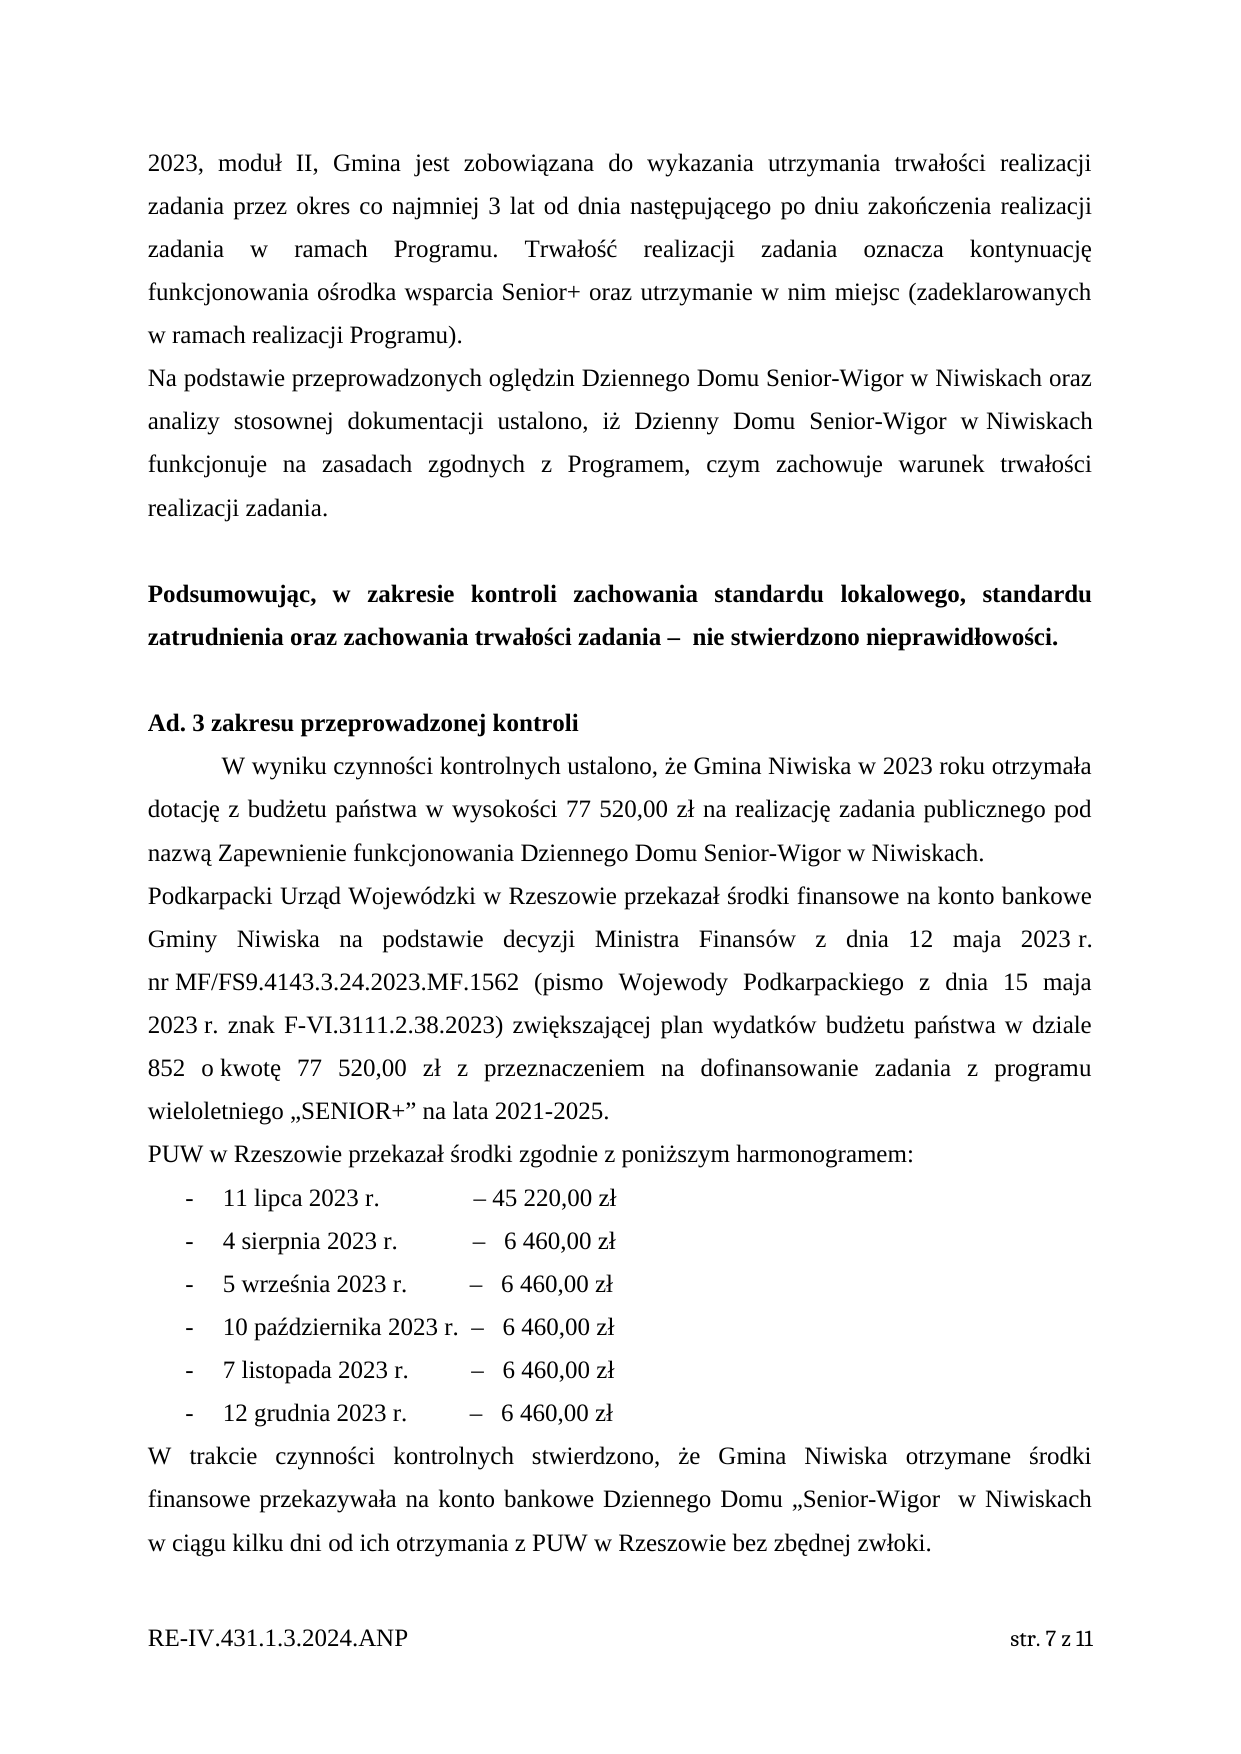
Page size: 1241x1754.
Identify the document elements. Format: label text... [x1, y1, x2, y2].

text Ad. 3 zakresu przeprowadzonej kontroli [148, 708, 1093, 737]
text Podsumowując, w zakresie kontroli zachowania standardu lokalowego, standardu zatrudnienia oraz zachowania trwałości zadania – nie stwierdzono nieprawidłowości. [148, 579, 1093, 651]
text PUW w Rzeszowie przekazał środki zgodnie z poniższym harmonogramem: [148, 1139, 1093, 1168]
list 12 grudnia 2023 r. – 6 460,00 zł [185, 1398, 1093, 1427]
text W wyniku czynności kontrolnych ustalono, że Gmina Niwiska w 2023 roku otrzymała dotację z budżetu państwa w wysokości 77 520,00 zł na realizację zadania publicznego pod nazwą Zapewnienie funkcjonowania Dziennego Domu Senior-Wigor w Niwiskach. [148, 751, 1093, 866]
list 10 października 2023 r. – 6 460,00 zł [185, 1312, 1093, 1341]
list 7 listopada 2023 r. – 6 460,00 zł [185, 1355, 1093, 1384]
text W trakcie czynności kontrolnych stwierdzono, że Gmina Niwiska otrzymane środki finansowe przekazywała na konto bankowe Dziennego Domu „Senior-Wigor w Niwiskach w ciągu kilku dni od ich otrzymania z PUW w Rzeszowie bez zbędnej zwłoki. [148, 1441, 1093, 1556]
list 11 lipca 2023 r. – 45 220,00 zł [185, 1183, 1093, 1211]
text Podkarpacki Urząd Wojewódzki w Rzeszowie przekazał środki finansowe na konto bankowe Gminy Niwiska na podstawie decyzji Ministra Finansów z dnia 12 maja 2023 r. nr MF/FS9.4143.3.24.2023.MF.1562 (pismo Wojewody Podkarpackiego z dnia 15 maja 2023 r. znak F-VI.3111.2.38.2023) zwiększającej plan wydatków budżetu państwa w dziale 852 o kwotę 77 520,00 zł z przeznaczeniem na dofinansowanie zadania z programu wieloletniego „SENIOR+” na lata 2021-2025. [148, 881, 1093, 1125]
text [148, 148, 1093, 349]
text Na podstawie przeprowadzonych oględzin Dziennego Domu Senior-Wigor w Niwiskach oraz analizy stosownej dokumentacji ustalono, iż Dzienny Domu Senior-Wigor w Niwiskach funkcjonuje na zasadach zgodnych z Programem, czym zachowuje warunek trwałości realizacji zadania. [148, 363, 1093, 521]
list 4 sierpnia 2023 r. – 6 460,00 zł [185, 1226, 1093, 1254]
list 5 września 2023 r. – 6 460,00 zł [185, 1269, 1093, 1298]
